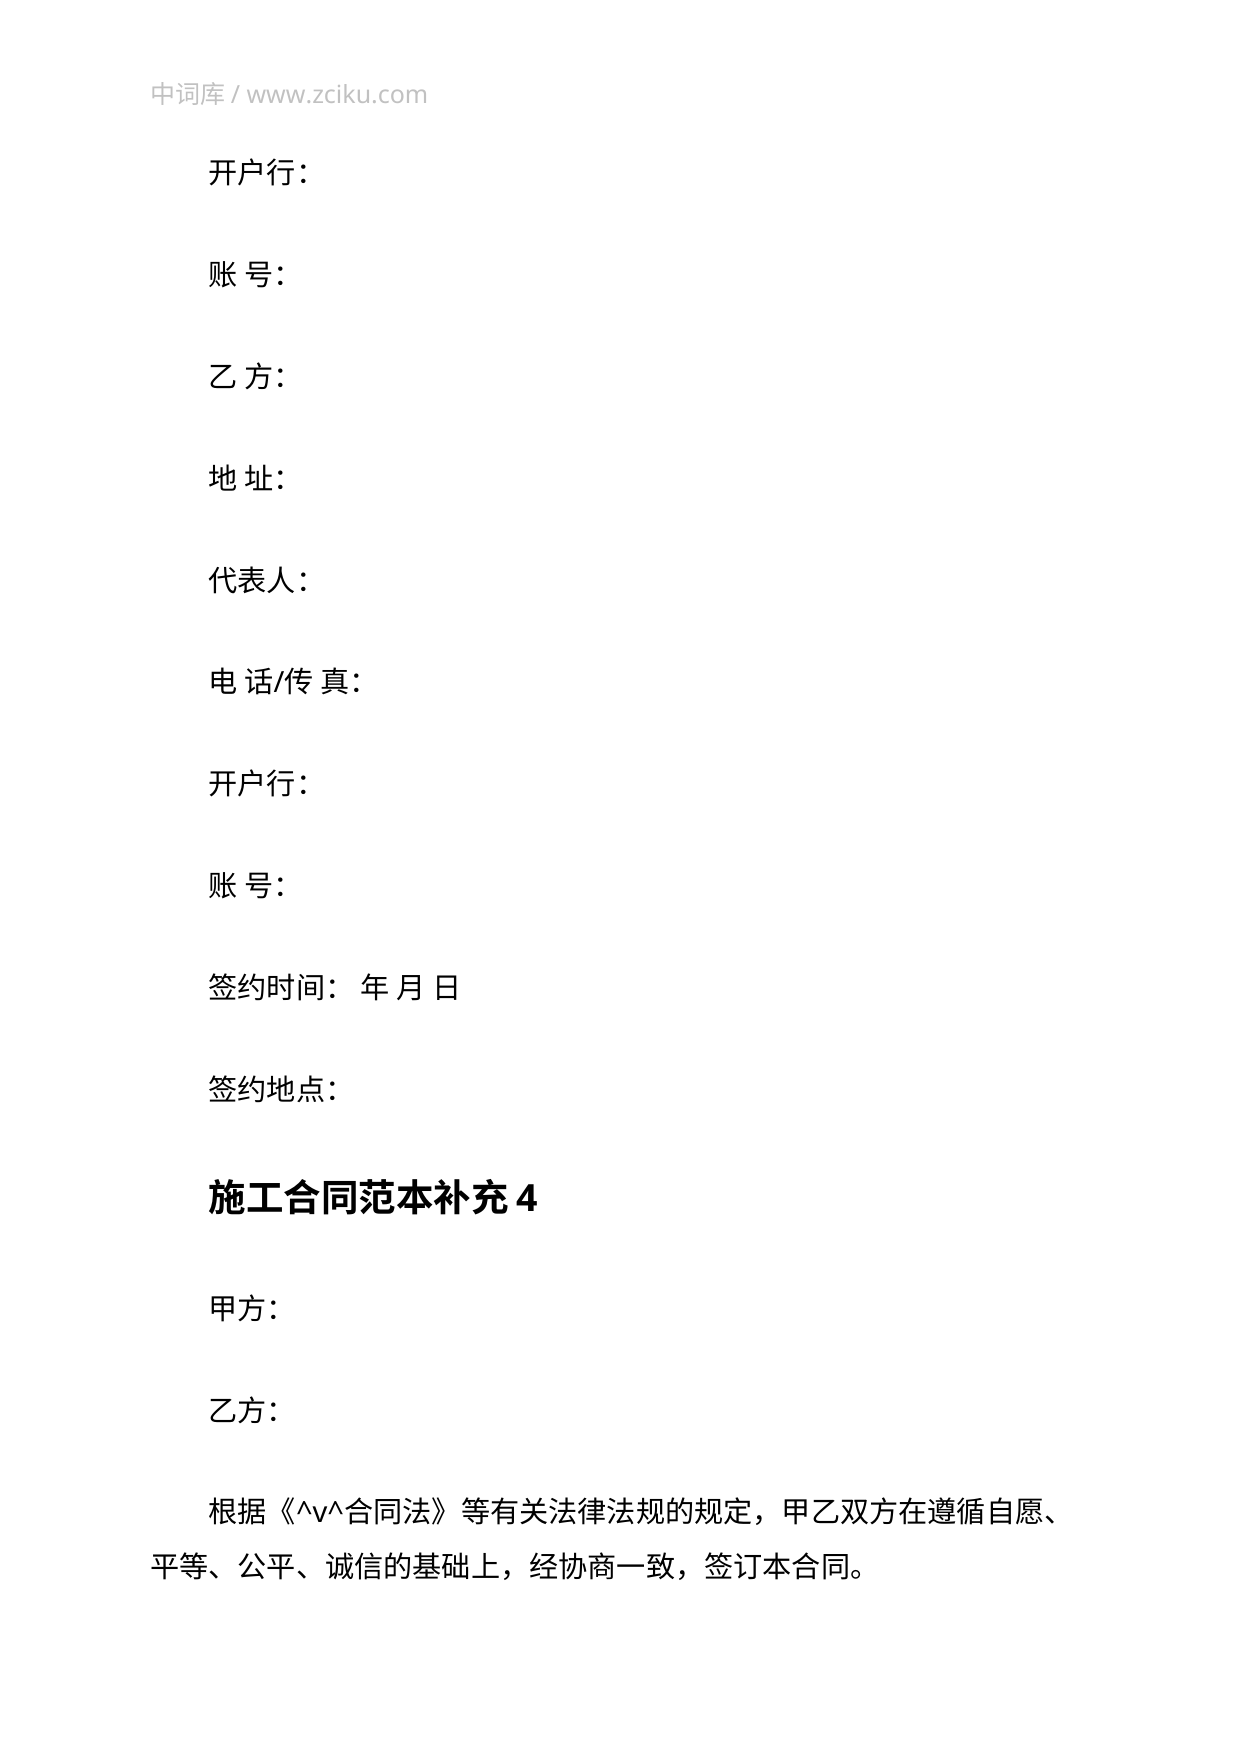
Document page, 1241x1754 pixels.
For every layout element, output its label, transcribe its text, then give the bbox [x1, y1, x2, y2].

text 地 址： [150, 455, 1090, 498]
text 开户行： [150, 761, 1090, 803]
text 乙 方： [150, 353, 1090, 396]
text 电 话/传 真： [150, 659, 1090, 701]
text 开户行： [150, 150, 1090, 192]
text 施工合同范本补充4 [150, 1168, 1090, 1222]
text 签约时间： 年 月 日 [150, 964, 1090, 1007]
text 乙方： [150, 1387, 1090, 1429]
text 账 号： [150, 252, 1090, 294]
text 甲方： [150, 1286, 1090, 1328]
text 代表人： [150, 557, 1090, 599]
text 签约地点： [150, 1066, 1090, 1108]
text 根据《^v^合同法》等有关法律法规的规定，甲乙双方在遵循自愿、平等、公平、诚信的基础上，经协商一致，签订本合同。 [150, 1489, 1090, 1586]
text 账 号： [150, 863, 1090, 905]
